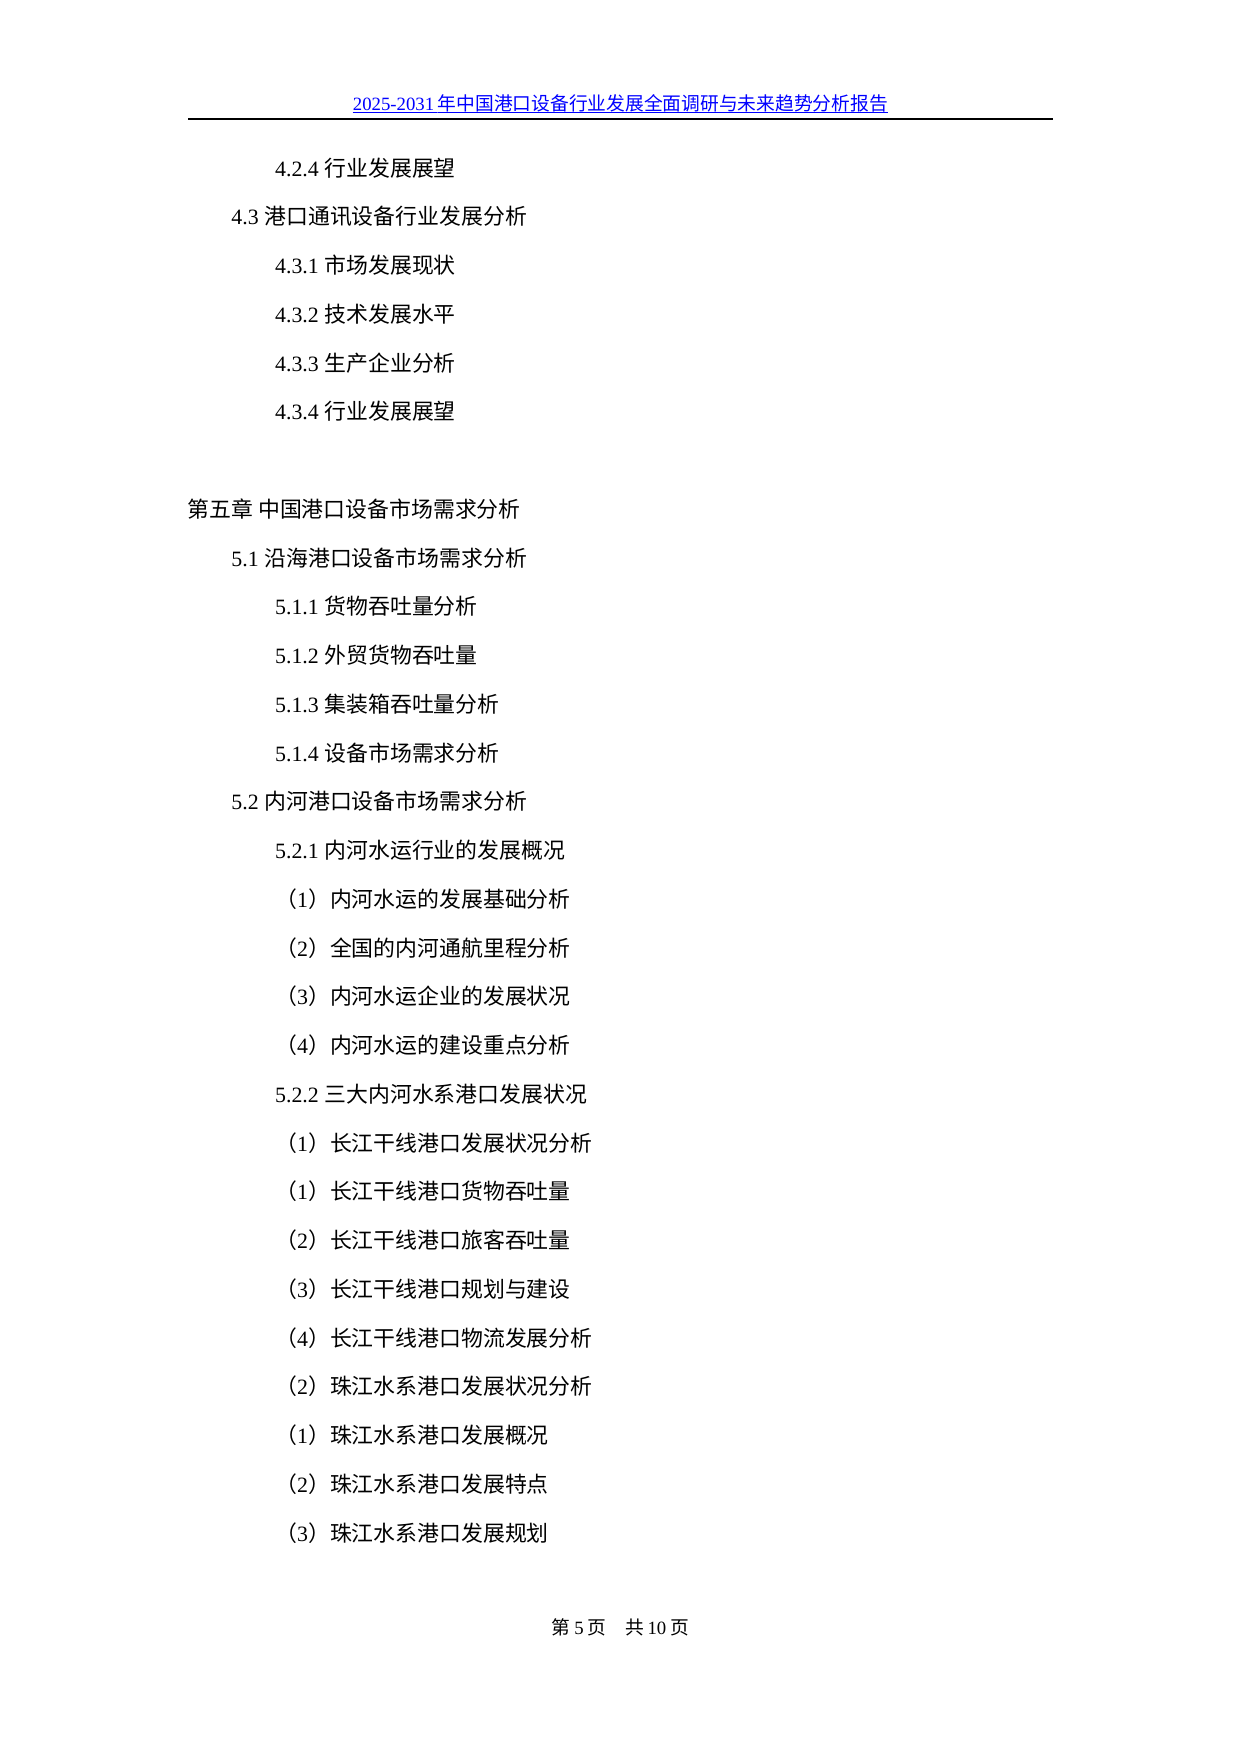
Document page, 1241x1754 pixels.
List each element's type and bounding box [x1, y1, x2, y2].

text [187, 150, 1053, 1548]
